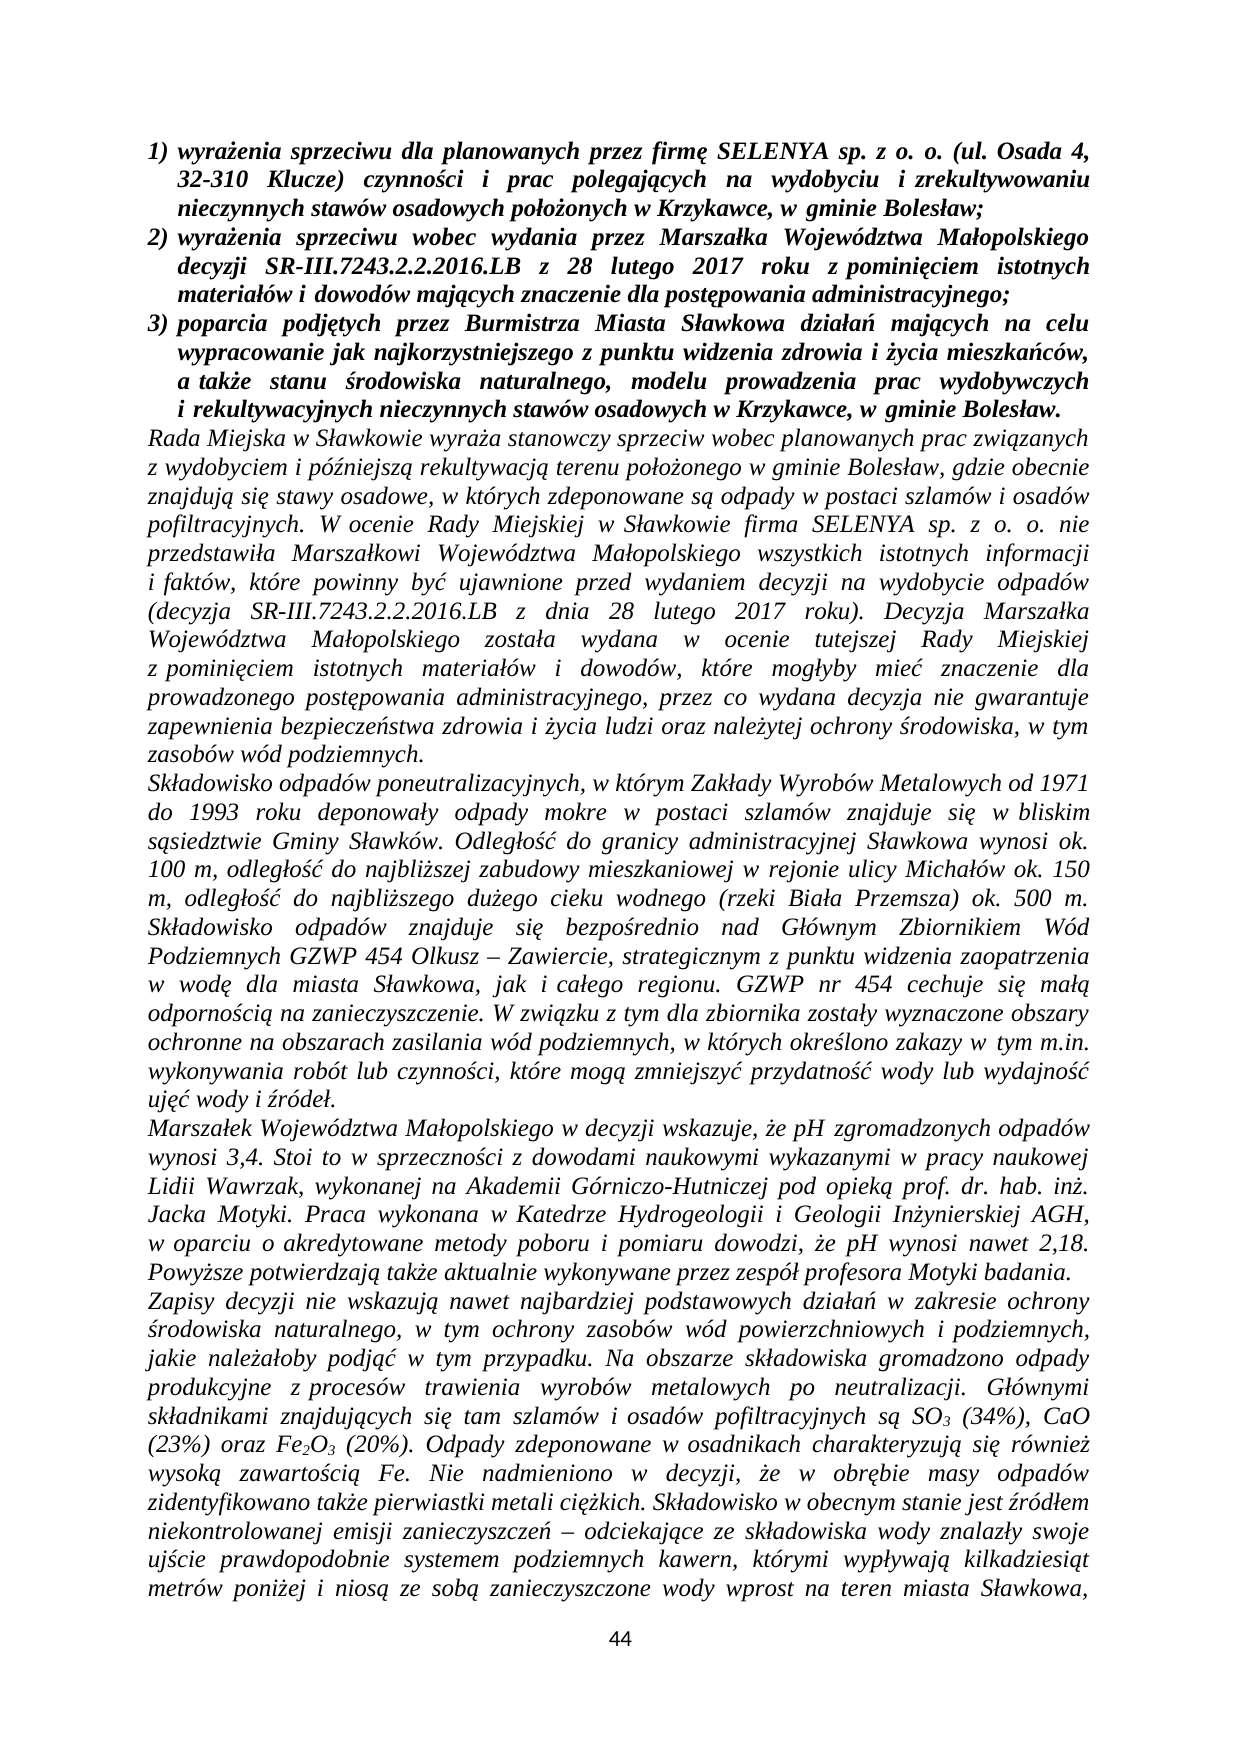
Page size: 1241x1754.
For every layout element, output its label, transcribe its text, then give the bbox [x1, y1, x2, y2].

title Rada Miejska w Sławkowie wyraża stanowczy sprzeciw wobec planowanych prac związanych z wydobyciem i późniejszą rekultywacją terenu położonego w gminie Bolesław, gdzie obecnie znajdują się stawy osadowe, w których zdeponowane są odpady w postaci szlamów i osadów pofiltracyjnych. W ocenie Rady Miejskiej w Sławkowie firma SELENYA sp. z o. o. nie przedstawiła Marszałkowi Województwa Małopolskiego wszystkich istotnych informacji i faktów, które powinny być ujawnione przed wydaniem decyzji na wydobycie odpadów (decyzja SR-III.7243.2.2.2016.LB z dnia 28 lutego 2017 roku). Decyzja Marszałka Województwa Małopolskiego została wydana w ocenie tutejszej Rady Miejskiej z pominięciem istotnych materiałów i dowodów, które mogłyby mieć znaczenie dla prowadzonego postępowania administracyjnego, przez co wydana decyzja nie gwarantuje zapewnienia bezpieczeństwa zdrowia i życia ludzi oraz należytej ochrony środowiska, w tym zasobów wód podziemnych. [148, 423, 1092, 768]
title wyrażenia sprzeciwu dla planowanych przez firmę SELENYA sp. z o. o. (ul. Osada 4, 32-310 Klucze) czynności i prac polegających na wydobyciu i zrekultywowaniu nieczynnych stawów osadowych położonych w Krzykawce, w gminie Bolesław; [148, 136, 1092, 222]
text Marszałek Województwa Małopolskiego w decyzji wskazuje, że pH zgromadzonych odpadów wynosi 3,4. Stoi to w sprzeczności z dowodami naukowymi wykazanymi w pracy naukowej Lidii Wawrzak, wykonanej na Akademii Górniczo-Hutniczej pod opieką prof. dr. hab. inż. Jacka Motyki. Praca wykonana w Katedrze Hydrogeologii i Geologii Inżynierskiej AGH, w oparciu o akredytowane metody poboru i pomiaru dowodzi, że pH wynosi nawet 2,18. Powyższe potwierdzają także aktualnie wykonywane przez zespół profesora Motyki badania. [148, 1113, 1092, 1286]
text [148, 1286, 1092, 1602]
title wyrażenia sprzeciwu wobec wydania przez Marszałka Województwa Małopolskiego decyzji SR-III.7243.2.2.2016.LB z 28 lutego 2017 roku z pominięciem istotnych materiałów i dowodów mających znaczenie dla postępowania administracyjnego; [148, 222, 1092, 308]
text Składowisko odpadów poneutralizacyjnych, w którym Zakłady Wyrobów Metalowych od 1971 do 1993 roku deponowały odpady mokre w postaci szlamów znajduje się w bliskim sąsiedztwie Gminy Sławków. Odległość do granicy administracyjnej Sławkowa wynosi ok. 100 m, odległość do najbliższej zabudowy mieszkaniowej w rejonie ulicy Michałów ok. 150 m, odległość do najbliższego dużego cieku wodnego (rzeki Biała Przemsza) ok. 500 m. Składowisko odpadów znajduje się bezpośrednio nad Głównym Zbiornikiem Wód Podziemnych GZWP 454 Olkusz – Zawiercie, strategicznym z punktu widzenia zaopatrzenia w wodę dla miasta Sławkowa, jak i całego regionu. GZWP nr 454 cechuje się małą odpornością na zanieczyszczenie. W związku z tym dla zbiornika zostały wyznaczone obszary ochronne na obszarach zasilania wód podziemnych, w których określono zakazy w tym m.in. wykonywania robót lub czynności, które mogą zmniejszyć przydatność wody lub wydajność ujęć wody i źródeł. [148, 768, 1092, 1113]
title poparcia podjętych przez Burmistrza Miasta Sławkowa działań mających na celu wypracowanie jak najkorzystniejszego z punktu widzenia zdrowia i życia mieszkańców, a także stanu środowiska naturalnego, modelu prowadzenia prac wydobywczych i rekultywacyjnych nieczynnych stawów osadowych w Krzykawce, w gminie Bolesław. [148, 308, 1092, 423]
